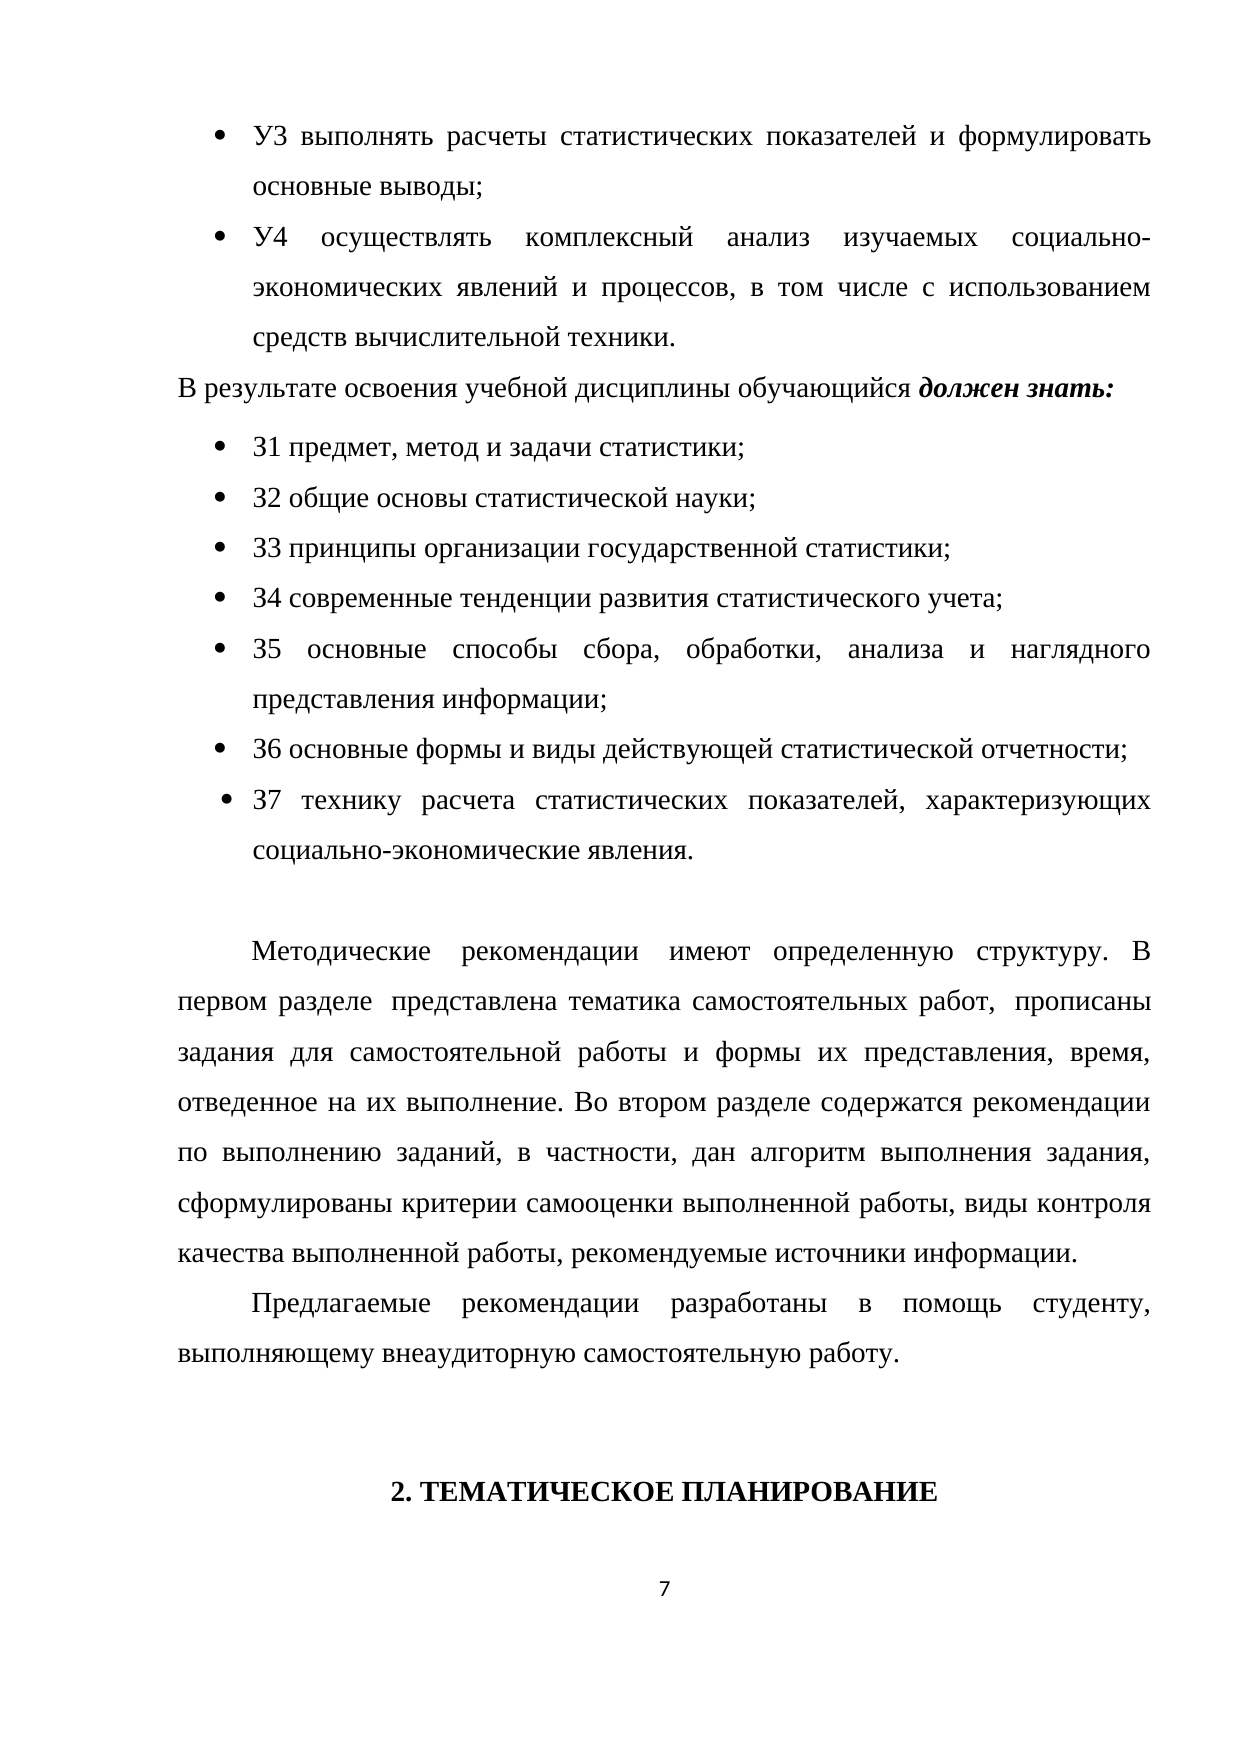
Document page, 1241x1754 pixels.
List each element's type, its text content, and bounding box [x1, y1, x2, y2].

list У3 выполнять расчеты статистических показателей и формулировать основные выводы; [215, 118, 1152, 202]
text Методические рекомендации имеют определенную структуру. В первом разделе представлена тематика самостоятельных работ, прописаны задания для самостоятельной работы и формы их представления, время, отведенное на их выполнение. Во втором разделе содержатся рекомендации по выполнению заданий, в частности, дан алгоритм выполнения задания, сформулированы критерии самооценки выполненной работы, виды контроля качества выполненной работы, рекомендуемые источники информации. [177, 933, 1152, 1268]
list З4 современные тенденции развития статистического учета; [215, 581, 1152, 614]
list У4 осуществлять комплексный анализ изучаемых социально-экономических явлений и процессов, в том числе с использованием средств вычислительной техники. [215, 219, 1152, 353]
list З7 технику расчета статистических показателей, характеризующих социально-экономические явления. [222, 782, 1152, 866]
text В результате освоения учебной дисциплины обучающийся должен знать: [177, 370, 1152, 403]
list З1 предмет, метод и задачи статистики; [215, 429, 1152, 463]
list З6 основные формы и виды действующей статистической отчетности; [215, 732, 1152, 765]
list З5 основные способы сбора, обработки, анализа и наглядного представления информации; [215, 631, 1152, 715]
subtitle 2. ТЕМАТИЧЕСКОЕ ПЛАНИРОВАНИЕ [177, 1474, 1152, 1508]
text Предлагаемые рекомендации разработаны в помощь студенту, выполняющему внеаудиторную самостоятельную работу. [177, 1285, 1152, 1369]
list З2 общие основы статистической науки; [215, 480, 1152, 513]
list З3 принципы организации государственной статистики; [215, 530, 1152, 564]
